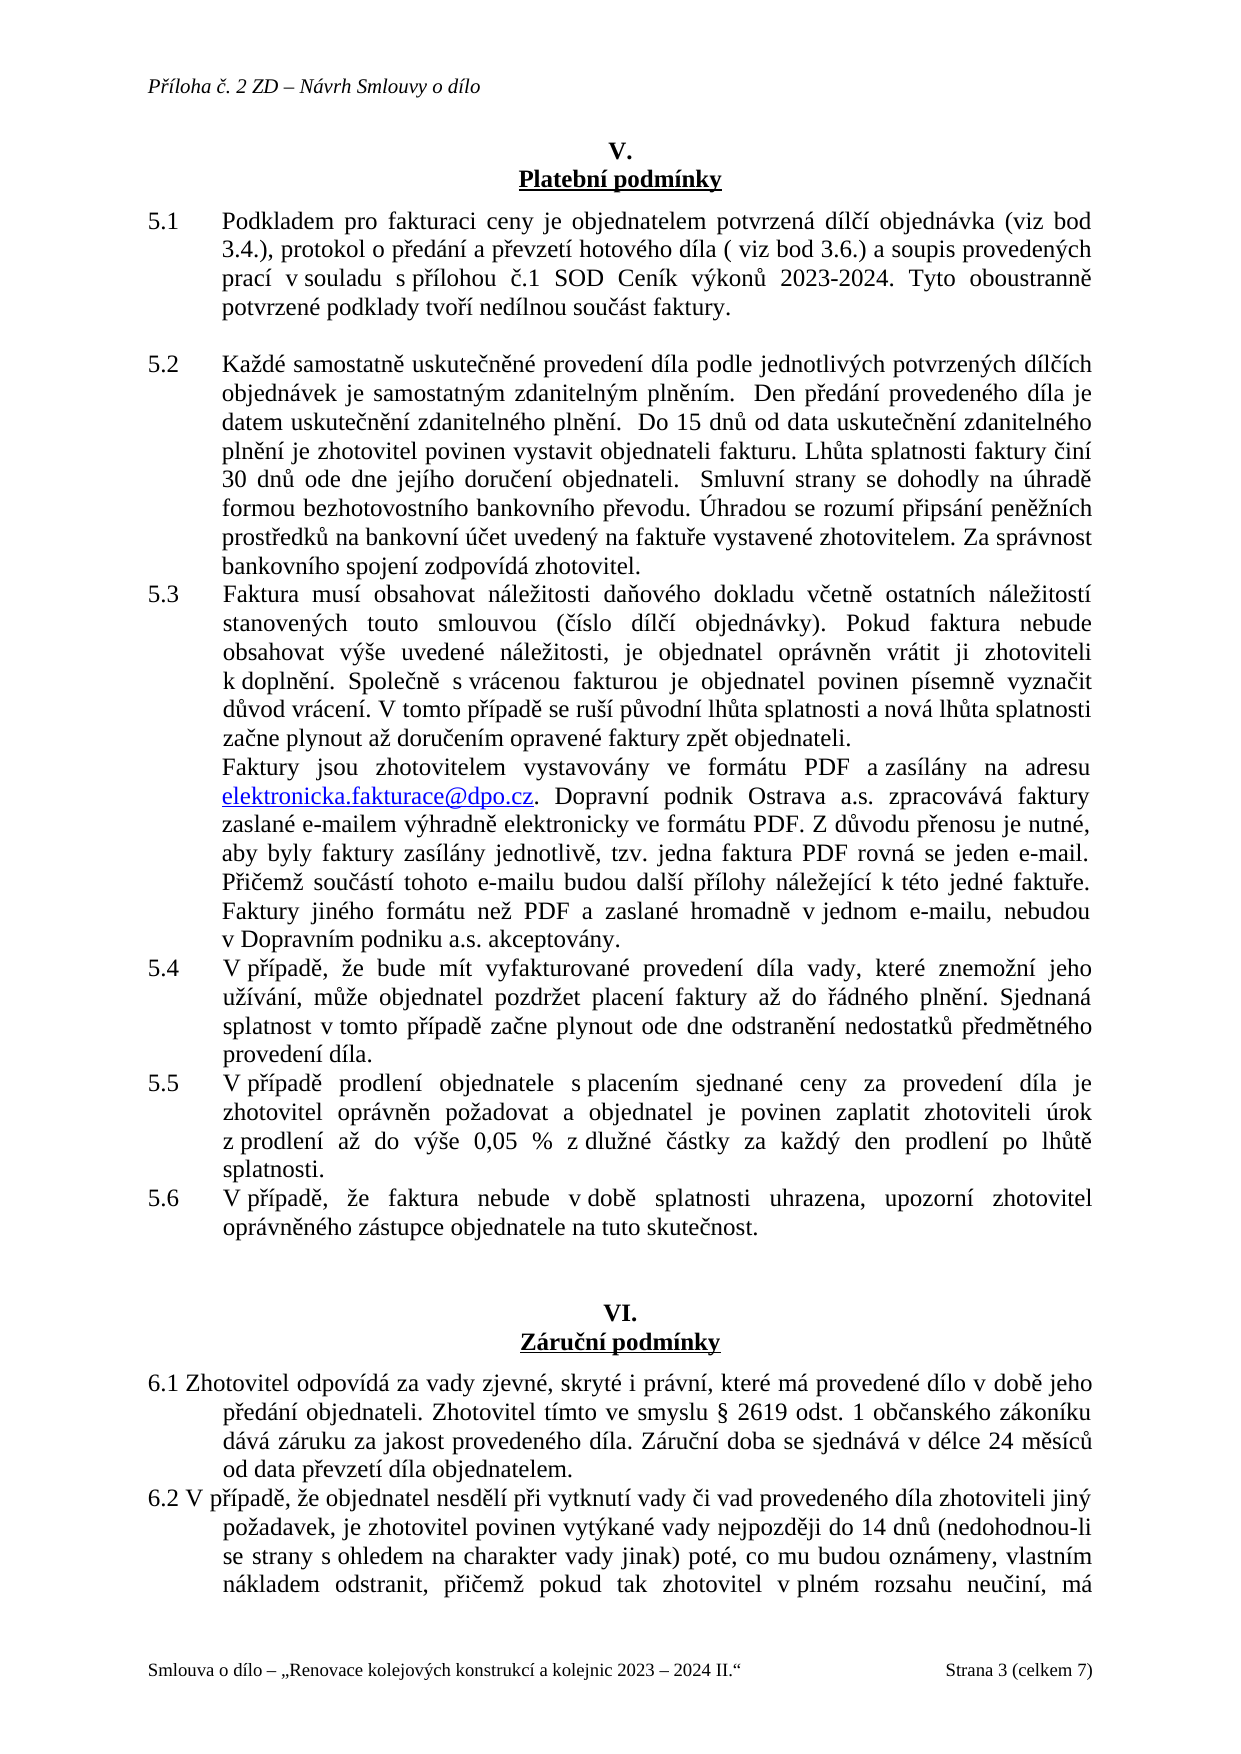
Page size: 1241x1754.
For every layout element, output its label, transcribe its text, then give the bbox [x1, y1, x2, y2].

list V případě, že faktura nebude v době splatnosti uhrazena, upozorní zhotovitel oprávněného zástupce objednatele na tuto skutečnost. [148, 1183, 1092, 1241]
subtitle VI. [148, 1298, 1092, 1327]
text Faktury jsou zhotovitelem vystavovány ve formátu PDF a zasílány na adresu elektronicka.fakturace@dpo.cz. Dopravní podnik Ostrava a.s. zpracovává faktury zaslané e-mailem výhradně elektronicky ve formátu PDF. Z důvodu přenosu je nutné, aby byly faktury zasílány jednotlivě, tzv. jedna faktura PDF rovná se jeden e-mail. Přičemž součástí tohoto e-mailu budou další přílohy náležející k této jedné faktuře. Faktury jiného formátu než PDF a zaslané hromadně v jednom e-mailu, nebudou v Dopravním podniku a.s. akceptovány. [222, 752, 1090, 953]
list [148, 1483, 1092, 1598]
subtitle Platební podmínky [148, 164, 1092, 193]
list Každé samostatně uskutečněné provedení díla podle jednotlivých potvrzených dílčích objednávek je samostatným zdanitelným plněním. Den předání provedeného díla je datem uskutečnění zdanitelného plnění. Do 15 dnů od data uskutečnění zdanitelného plnění je zhotovitel povinen vystavit objednateli fakturu. Lhůta splatnosti faktury činí 30 dnů ode dne jejího doručení objednateli. Smluvní strany se dohodly na úhradě formou bezhotovostního bankovního převodu. Úhradou se rozumí připsání peněžních prostředků na bankovní účet uvedený na faktuře vystavené zhotovitelem. Za správnost bankovního spojení zodpovídá zhotovitel. [148, 349, 1092, 579]
subtitle V. [148, 136, 1092, 164]
list Faktura musí obsahovat náležitosti daňového dokladu včetně ostatních náležitostí stanovených touto smlouvou (číslo dílčí objednávky). Pokud faktura nebude obsahovat výše uvedené náležitosti, je objednatel oprávněn vrátit ji zhotoviteli k doplnění. Společně s vrácenou fakturou je objednatel povinen písemně vyznačit důvod vrácení. V tomto případě se ruší původní lhůta splatnosti a nová lhůta splatnosti začne plynout až doručením opravené faktury zpět objednateli. [148, 579, 1092, 752]
list Zhotovitel odpovídá za vady zjevné, skryté i právní, které má provedené dílo v době jeho předání objednateli. Zhotovitel tímto ve smyslu § 2619 odst. 1 občanského zákoníku dává záruku za jakost provedeného díla. Záruční doba se sjednává v délce 24 měsíců od data převzetí díla objednatelem. [148, 1368, 1092, 1483]
subtitle Záruční podmínky [148, 1327, 1092, 1356]
subtitle Podkladem pro fakturaci ceny je objednatelem potvrzená dílčí objednávka (viz bod 3.4.), protokol o předání a převzetí hotového díla ( viz bod 3.6.) a soupis provedených prací v souladu s přílohou č.1 SOD Ceník výkonů 2023-2024. Tyto oboustranně potvrzené podklady tvoří nedílnou součást faktury. [148, 206, 1092, 321]
list V případě, že bude mít vyfakturované provedení díla vady, které znemožní jeho užívání, může objednatel pozdržet placení faktury až do řádného plnění. Sjednaná splatnost v tomto případě začne plynout ode dne odstranění nedostatků předmětného provedení díla. [148, 953, 1092, 1068]
list V případě prodlení objednatele s placením sjednané ceny za provedení díla je zhotovitel oprávněn požadovat a objednatel je povinen zaplatit zhotoviteli úrok z prodlení až do výše 0,05 % z dlužné částky za každý den prodlení po lhůtě splatnosti. [148, 1068, 1092, 1183]
